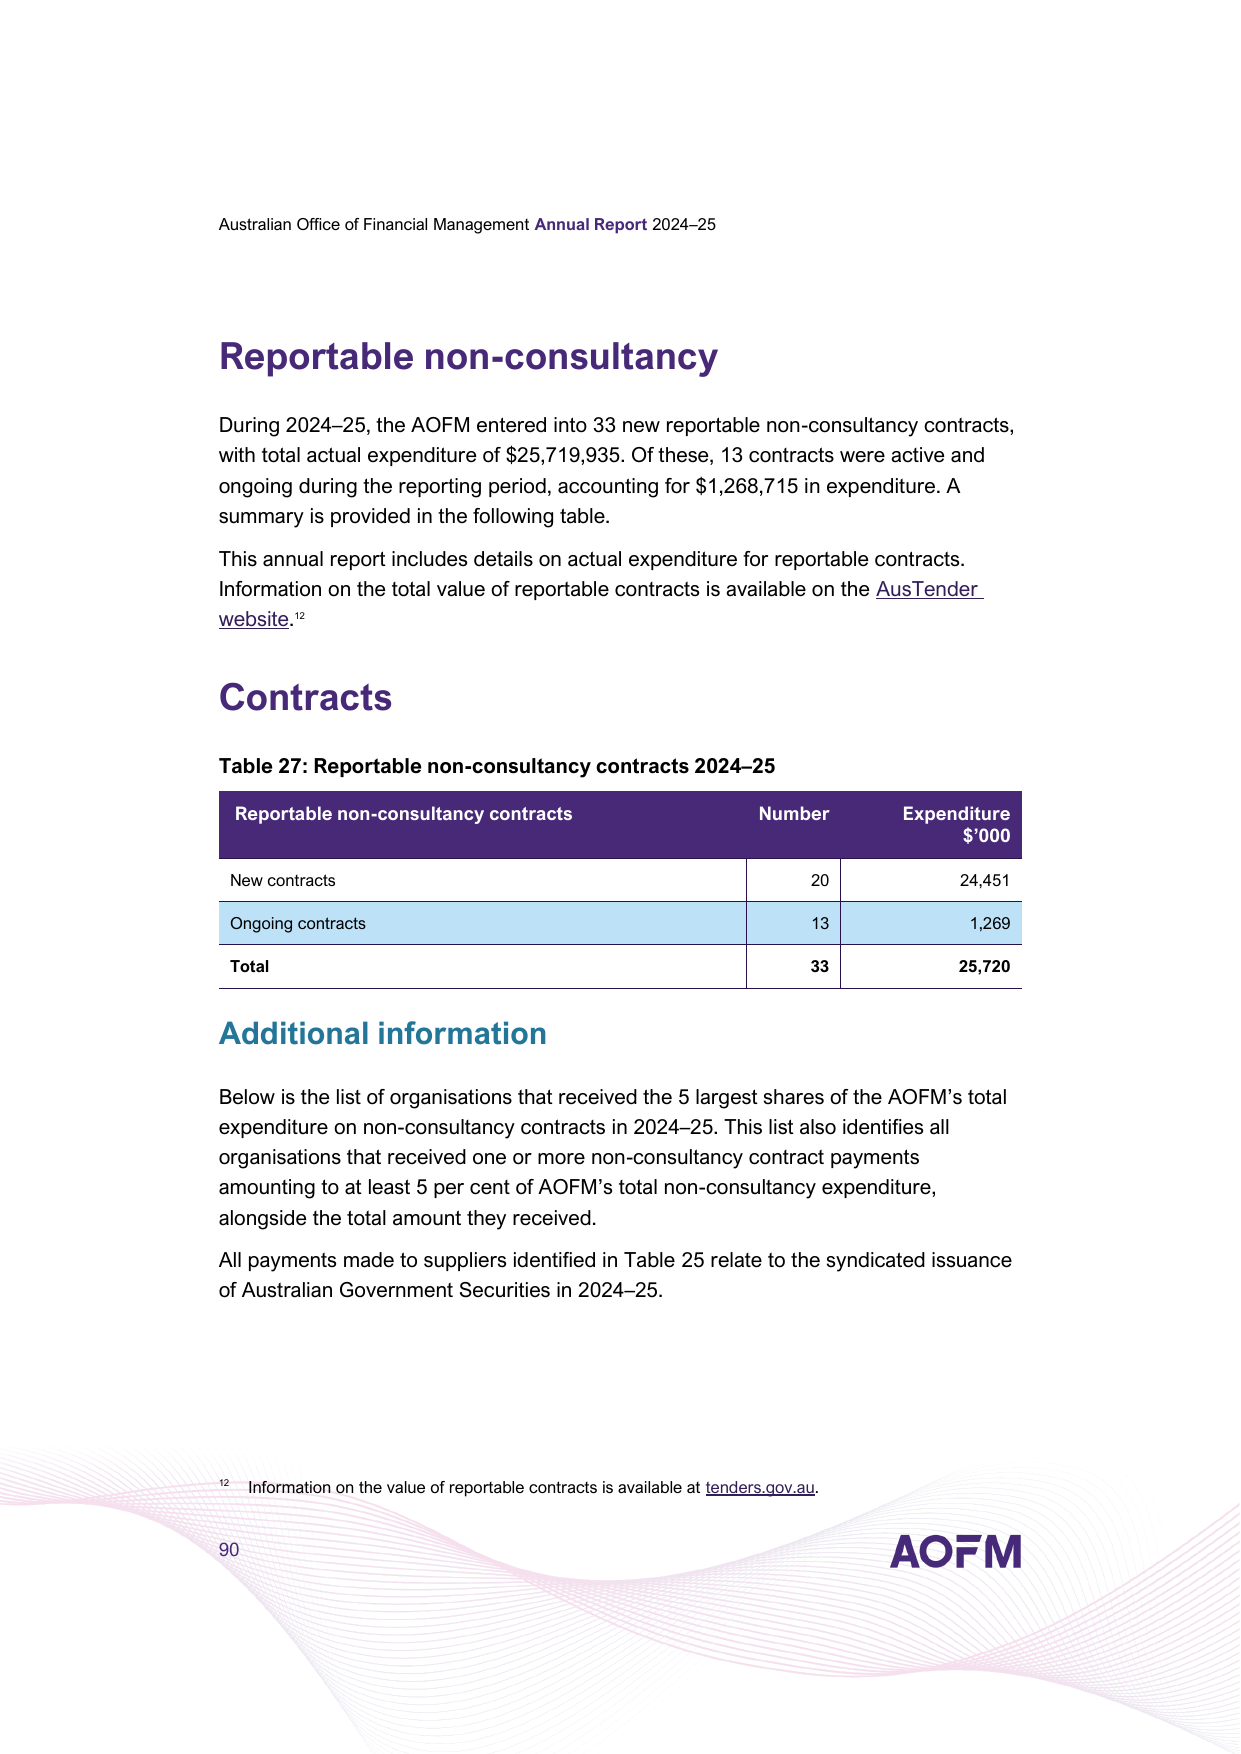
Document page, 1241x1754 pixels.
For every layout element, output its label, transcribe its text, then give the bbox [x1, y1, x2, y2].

text This annual report includes details on actual expenditure for reportable contracts. Information on the total value of reportable contracts is available on the AusTender website. [218, 546, 1022, 631]
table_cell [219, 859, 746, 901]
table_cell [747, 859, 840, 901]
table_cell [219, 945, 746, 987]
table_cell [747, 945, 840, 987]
text All payments made to suppliers identified in Table 25 relate to the syndicated issuance of Australian Government Securities in 2024–25. [218, 1247, 1022, 1303]
subtitle Reportable non-consultancy [218, 333, 1022, 378]
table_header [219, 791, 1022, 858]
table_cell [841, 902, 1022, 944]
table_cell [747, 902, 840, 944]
subtitle Additional information [218, 1013, 1022, 1051]
picture [0, 1347, 1240, 1754]
subtitle Table 27: Reportable non-consultancy contracts 2024–25 [218, 753, 1022, 778]
subtitle Contracts [218, 674, 1022, 719]
text Below is the list of organisations that received the 5 largest shares of the AOFM’s total expenditure on non-consultancy contracts in 2024–25. This list also identifies all organisations that received one or more non-consultancy contract payments amounting to at least 5 per cent of AOFM’s total non-consultancy expenditure, alongside the total amount they received. [218, 1084, 1022, 1230]
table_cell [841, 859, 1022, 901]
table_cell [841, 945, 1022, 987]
text During 2024–25, the AOFM entered into 33 new reportable non-consultancy contracts, with total actual expenditure of $25,719,935. Of these, 13 contracts were active and ongoing during the reporting period, accounting for $1,268,715 in expenditure. A summary is provided in the following table. [218, 412, 1022, 528]
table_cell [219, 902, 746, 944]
